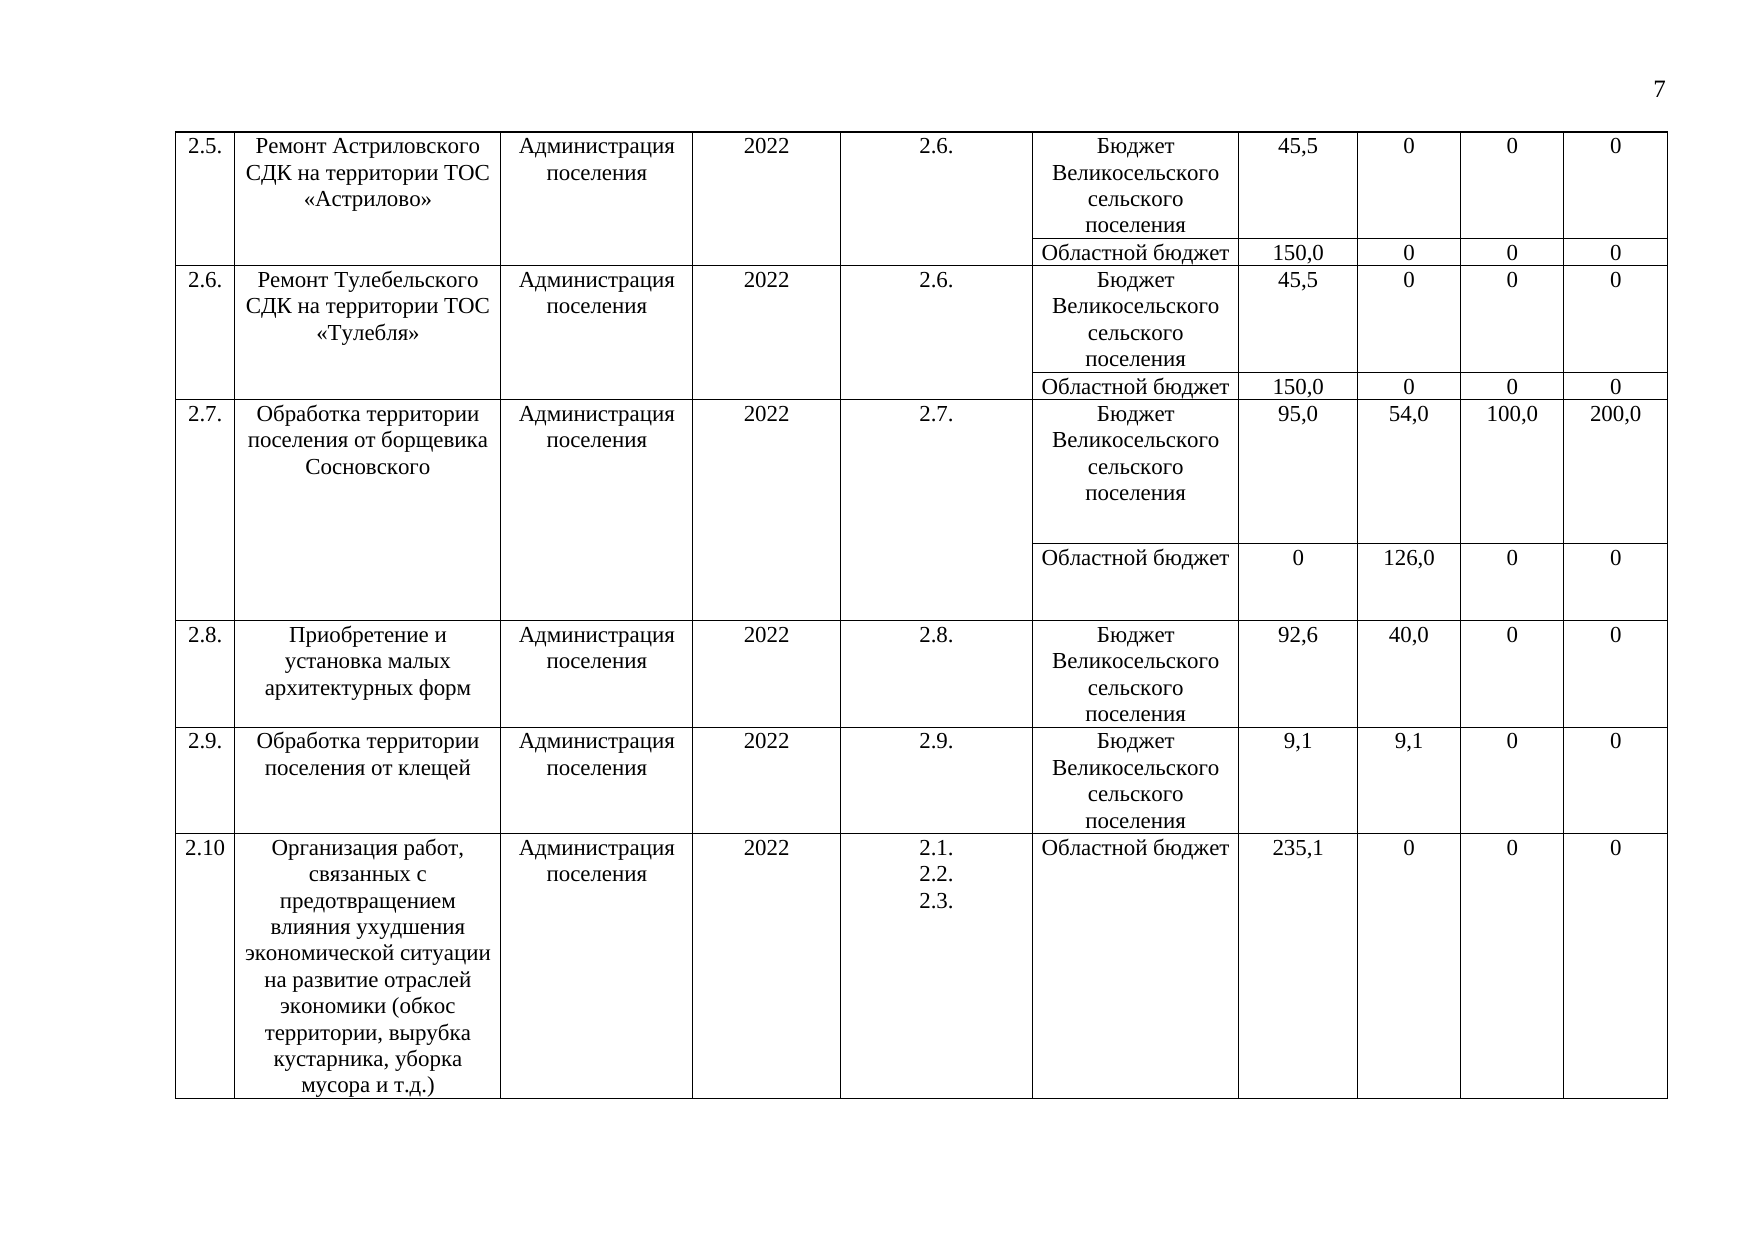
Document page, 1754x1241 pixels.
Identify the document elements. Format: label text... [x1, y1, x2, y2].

table_cell Ремонт Тулебельского СДК на территории ТОС «Тулебля» [235, 266, 500, 399]
table_cell 0 [1239, 544, 1357, 620]
table_cell 126,0 [1358, 544, 1460, 620]
table_cell 2022 [693, 133, 840, 265]
table_cell 2.6. [841, 133, 1032, 265]
table_cell 0 [1564, 728, 1667, 833]
table_cell 0 [1461, 834, 1563, 1098]
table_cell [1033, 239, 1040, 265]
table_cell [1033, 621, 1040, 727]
table_cell 2022 [693, 621, 840, 727]
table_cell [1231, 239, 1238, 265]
table_cell Администрация поселения [501, 266, 692, 372]
table_cell 2.10 [176, 834, 234, 1098]
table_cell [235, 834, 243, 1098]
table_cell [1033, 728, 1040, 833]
table_cell [841, 372, 1032, 399]
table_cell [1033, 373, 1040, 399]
table_cell 9,1 [1358, 728, 1460, 833]
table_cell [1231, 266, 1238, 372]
table_cell Администрация поселения [501, 728, 692, 833]
table_cell 0 [1564, 544, 1667, 620]
table_cell 2.1. 2.2. 2.3. [841, 834, 1032, 1098]
table_cell Приобретение и установка малых архитектурных форм [235, 621, 500, 727]
table_cell 2.5. [176, 133, 234, 265]
table_cell 54,0 [1358, 400, 1460, 543]
table_cell 0 [1461, 621, 1563, 727]
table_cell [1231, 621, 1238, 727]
table_cell 0 [1564, 266, 1667, 372]
table_cell 2022 [693, 834, 840, 1098]
table_cell 95,0 [1239, 400, 1357, 543]
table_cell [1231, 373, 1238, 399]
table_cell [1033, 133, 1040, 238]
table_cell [501, 133, 692, 265]
table_cell Бюджет Великосельского сельского поселения [1033, 400, 1238, 543]
table_cell 200,0 [1564, 400, 1667, 543]
table_cell 2.9. [841, 728, 1032, 833]
table_cell 0 [1461, 133, 1563, 238]
table_cell 2.9. [176, 728, 234, 833]
table_cell 0 [1358, 834, 1460, 1098]
table_cell 0 [1461, 266, 1563, 372]
table_cell 2022 [693, 728, 840, 833]
table_cell Обработка территории поселения от клещей [235, 728, 500, 833]
table_cell Администрация поселения [501, 400, 692, 620]
table_cell 0 [1358, 133, 1460, 238]
table_cell [693, 372, 840, 399]
table_cell 2.8. [176, 621, 234, 727]
table_cell 2.7. [841, 400, 1032, 620]
table_cell 45,5 [1239, 266, 1357, 372]
table_cell 235,1 [1239, 834, 1357, 1098]
table_cell 2022 [693, 400, 840, 620]
table_cell 2.6. [841, 266, 1032, 372]
table_cell 2022 [693, 266, 840, 372]
table_cell 100,0 [1461, 400, 1563, 543]
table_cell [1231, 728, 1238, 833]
table_cell 2.7. [176, 400, 234, 620]
table_cell 0 [1461, 544, 1563, 620]
table_cell 9,1 [1239, 728, 1357, 833]
table_cell 0 [1564, 834, 1667, 1098]
table_cell Областной бюджет [1033, 544, 1238, 620]
table_cell 40,0 [1358, 621, 1460, 727]
table_cell 2.8. [841, 621, 1032, 727]
table_cell 0 [1461, 728, 1563, 833]
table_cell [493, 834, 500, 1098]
table_cell Областной бюджет [1033, 834, 1238, 1098]
table_cell 2.6. [176, 266, 234, 399]
table_cell 0 [1564, 621, 1667, 727]
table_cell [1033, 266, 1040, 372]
table_cell 92,6 [1239, 621, 1357, 727]
table_cell Обработка территории поселения от борщевика Сосновского [235, 400, 500, 620]
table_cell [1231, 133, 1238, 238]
table_cell 45,5 [1239, 133, 1357, 238]
table_cell 0 [1564, 133, 1667, 238]
table_cell Ремонт Астриловского СДК на территории ТОС «Астрилово» [235, 133, 500, 265]
table_cell Администрация поселения [501, 621, 692, 727]
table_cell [501, 834, 692, 1098]
table_cell 0 [1358, 266, 1460, 372]
table_cell [501, 372, 692, 399]
